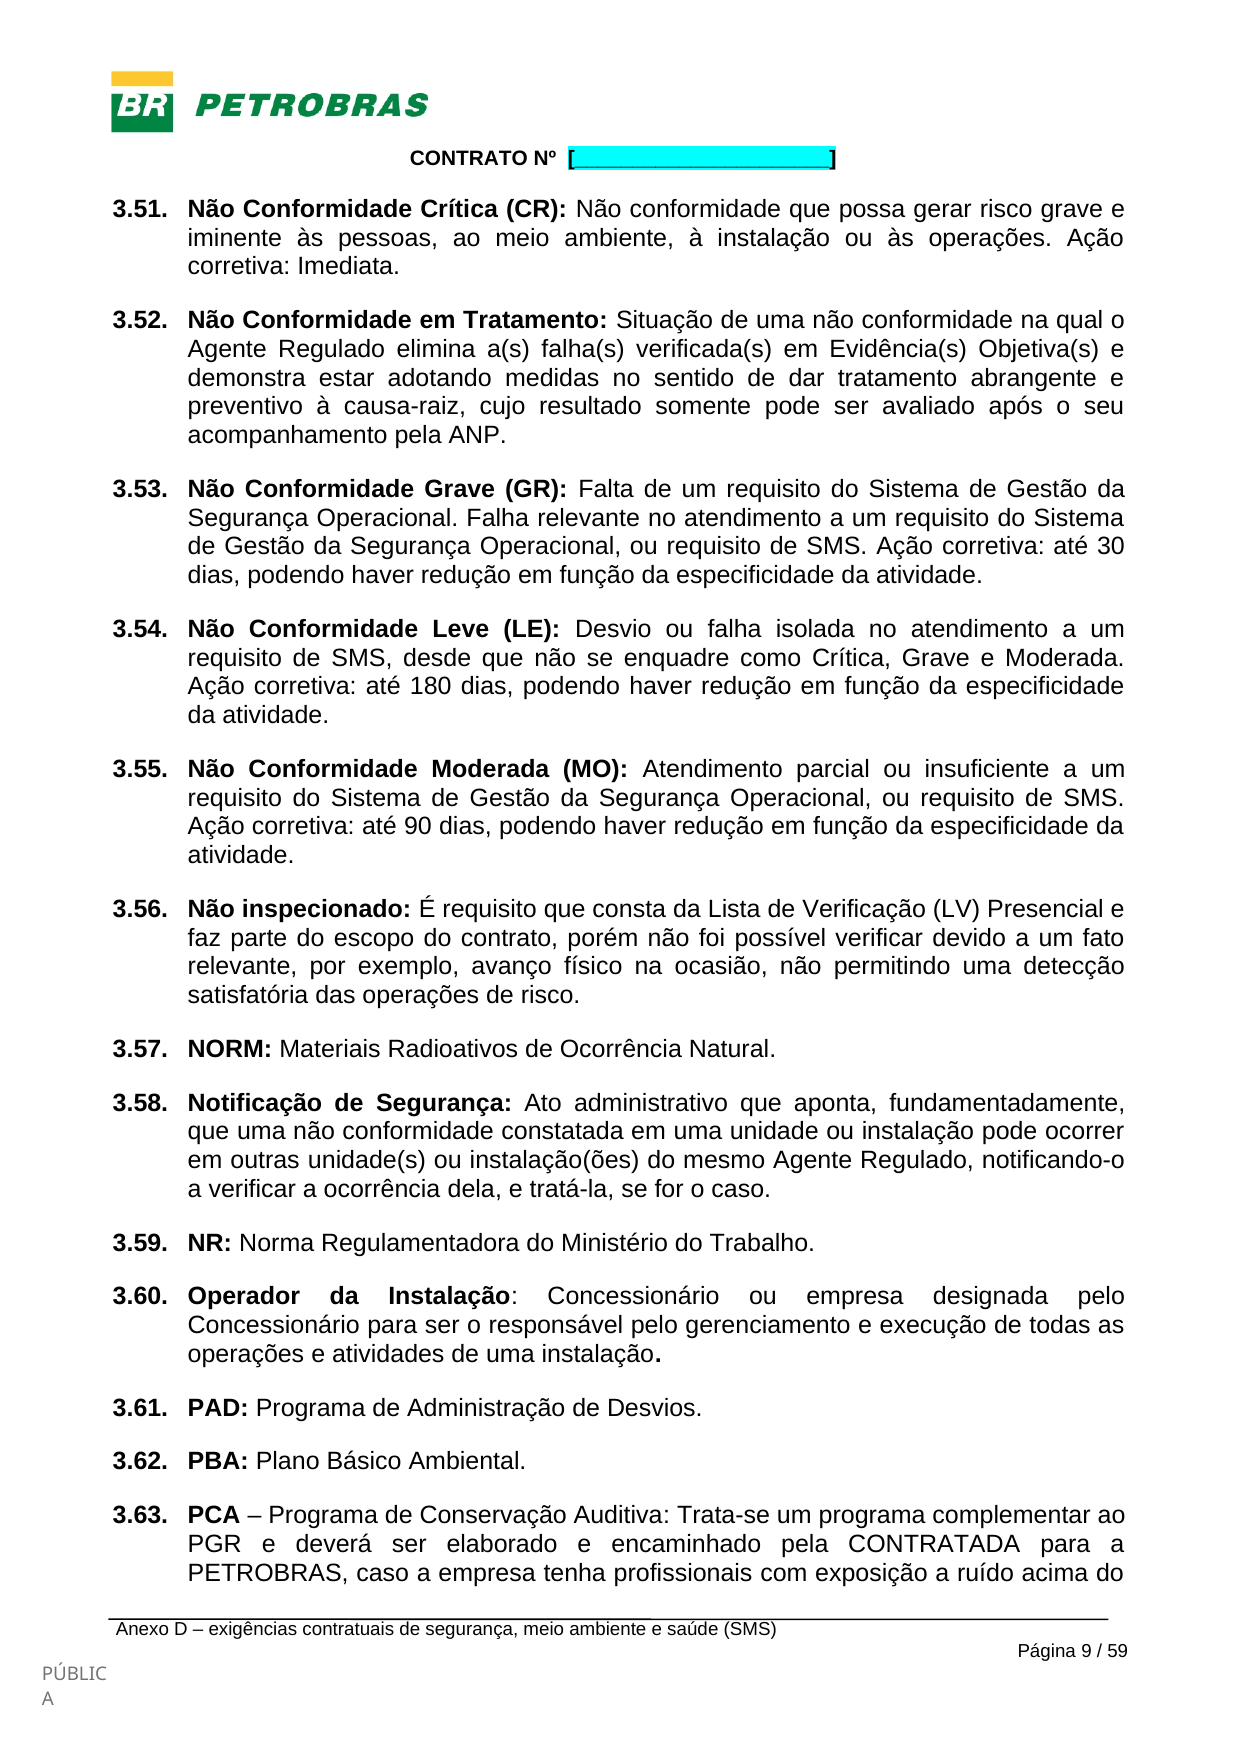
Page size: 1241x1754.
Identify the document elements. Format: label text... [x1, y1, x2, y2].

subtitle Notificação de Segurança: Ato administrativo que aponta, fundamentadamente, que uma não conformidade constatada em uma unidade ou instalação pode ocorrer em outras unidade(s) ou instalação(ões) do mesmo Agente Regulado, notificando-o a verificar a ocorrência dela, e tratá-la, se for o caso. [112, 1087, 1126, 1202]
subtitle Não Conformidade Leve (LE): Desvio ou falha isolada no atendimento a um requisito de SMS, desde que não se enquadre como Crítica, Grave e Moderada. Ação corretiva: até 180 dias, podendo haver redução em função da especificidade da atividade. [112, 614, 1126, 729]
subtitle NORM: Materiais Radioativos de Ocorrência Natural. [112, 1034, 1126, 1062]
picture [105, 65, 434, 139]
subtitle Não Conformidade Moderada (MO): Atendimento parcial ou insuficiente a um requisito do Sistema de Gestão da Segurança Operacional, ou requisito de SMS. Ação corretiva: até 90 dias, podendo haver redução em função da especificidade da atividade. [112, 754, 1126, 869]
subtitle Não inspecionado: É requisito que consta da Lista de Verificação (LV) Presencial e faz parte do escopo do contrato, porém não foi possível verificar devido a um fato relevante, por exemplo, avanço físico na ocasião, não permitindo uma detecção satisfatória das operações de risco. [112, 894, 1126, 1009]
subtitle NR: Norma Regulamentadora do Ministério do Trabalho. [112, 1227, 1126, 1256]
subtitle Não Conformidade Grave (GR): Falta de um requisito do Sistema de Gestão da Segurança Operacional. Falha relevante no atendimento a um requisito do Sistema de Gestão da Segurança Operacional, ou requisito de SMS. Ação corretiva: até 30 dias, podendo haver redução em função da especificidade da atividade. [112, 474, 1126, 589]
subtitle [112, 1500, 1126, 1586]
subtitle PAD: Programa de Administração de Desvios. [112, 1392, 1126, 1421]
subtitle Operador da Instalação: Concessionário ou empresa designada pelo Concessionário para ser o responsável pelo gerenciamento e execução de todas as operações e atividades de uma instalação. [112, 1281, 1126, 1367]
subtitle Não Conformidade em Tratamento: Situação de uma não conformidade na qual o Agente Regulado elimina a(s) falha(s) verificada(s) em Evidência(s) Objetiva(s) e demonstra estar adotando medidas no sentido de dar tratamento abrangente e preventivo à causa-raiz, cujo resultado somente pode ser avaliado após o seu acompanhamento pela ANP. [112, 305, 1126, 449]
subtitle PBA: Plano Básico Ambiental. [112, 1446, 1126, 1475]
subtitle Não Conformidade Crítica (CR): Não conformidade que possa gerar risco grave e iminente às pessoas, ao meio ambiente, à instalação ou às operações. Ação corretiva: Imediata. [112, 194, 1126, 280]
